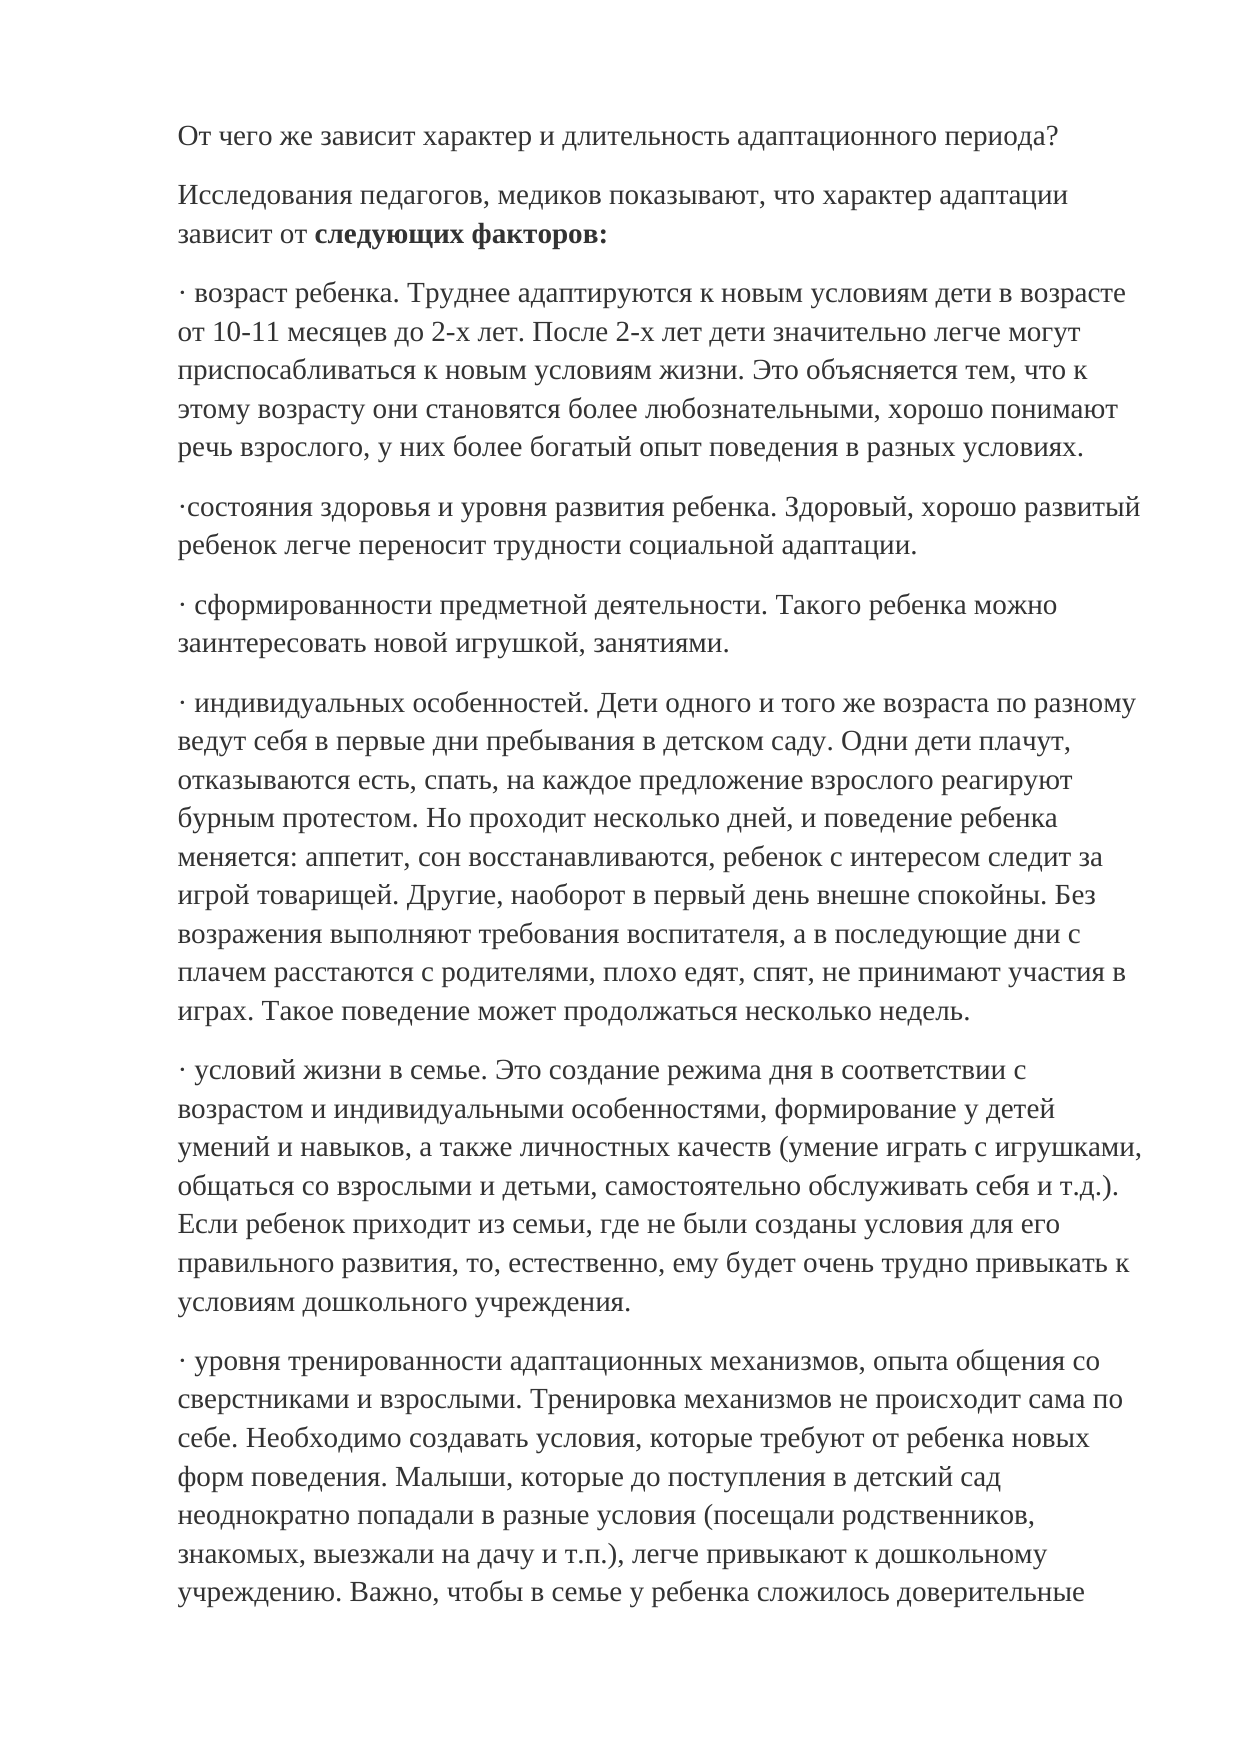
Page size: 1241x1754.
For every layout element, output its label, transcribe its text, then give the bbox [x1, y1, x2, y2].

text ·состояния здоровья и уровня развития ребенка. Здоровый, хорошо развитый ребенок легче переносит трудности социальной адаптации. [177, 489, 1152, 561]
text · сформированности предметной деятельности. Такого ребенка можно заинтересовать новой игрушкой, занятиями. [177, 587, 1152, 659]
text · индивидуальных особенностей. Дети одного и того же возраста по разному ведут себя в первые дни пребывания в детском саду. Одни дети плачут, отказываются есть, спать, на каждое предложение взрослого реагируют бурным протестом. Но проходит несколько дней, и поведение ребенка меняется: аппетит, сон восстанавливаются, ребенок с интересом следит за игрой товарищей. Другие, наоборот в первый день внешне спокойны. Без возражения выполняют требования воспитателя, а в последующие дни с плачем расстаются с родителями, плохо едят, спят, не принимают участия в играх. Такое поведение может продолжаться несколько недель. [177, 685, 1152, 1027]
text От чего же зависит характер и длительность адаптационного периода? [177, 118, 1152, 152]
text Исследования педагогов, медиков показывают, что характер адаптации зависит от следующих факторов: [177, 177, 1152, 249]
text · возраст ребенка. Труднее адаптируются к новым условиям дети в возрасте от 10-11 месяцев до 2-х лет. После 2-х лет дети значительно легче могут приспосабливаться к новым условиям жизни. Это объясняется тем, что к этому возрасту они становятся более любознательными, хорошо понимают речь взрослого, у них более богатый опыт поведения в разных условиях. [177, 275, 1152, 463]
text · условий жизни в семье. Это создание режима дня в соответствии с возрастом и индивидуальными особенностями, формирование у детей умений и навыков, а также личностных качеств (умение играть с игрушками, общаться со взрослыми и детьми, самостоятельно обслуживать себя и т.д.). Если ребенок приходит из семьи, где не были созданы условия для его правильного развития, то, естественно, ему будет очень трудно привыкать к условиям дошкольного учреждения. [177, 1052, 1152, 1317]
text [177, 1343, 1152, 1608]
